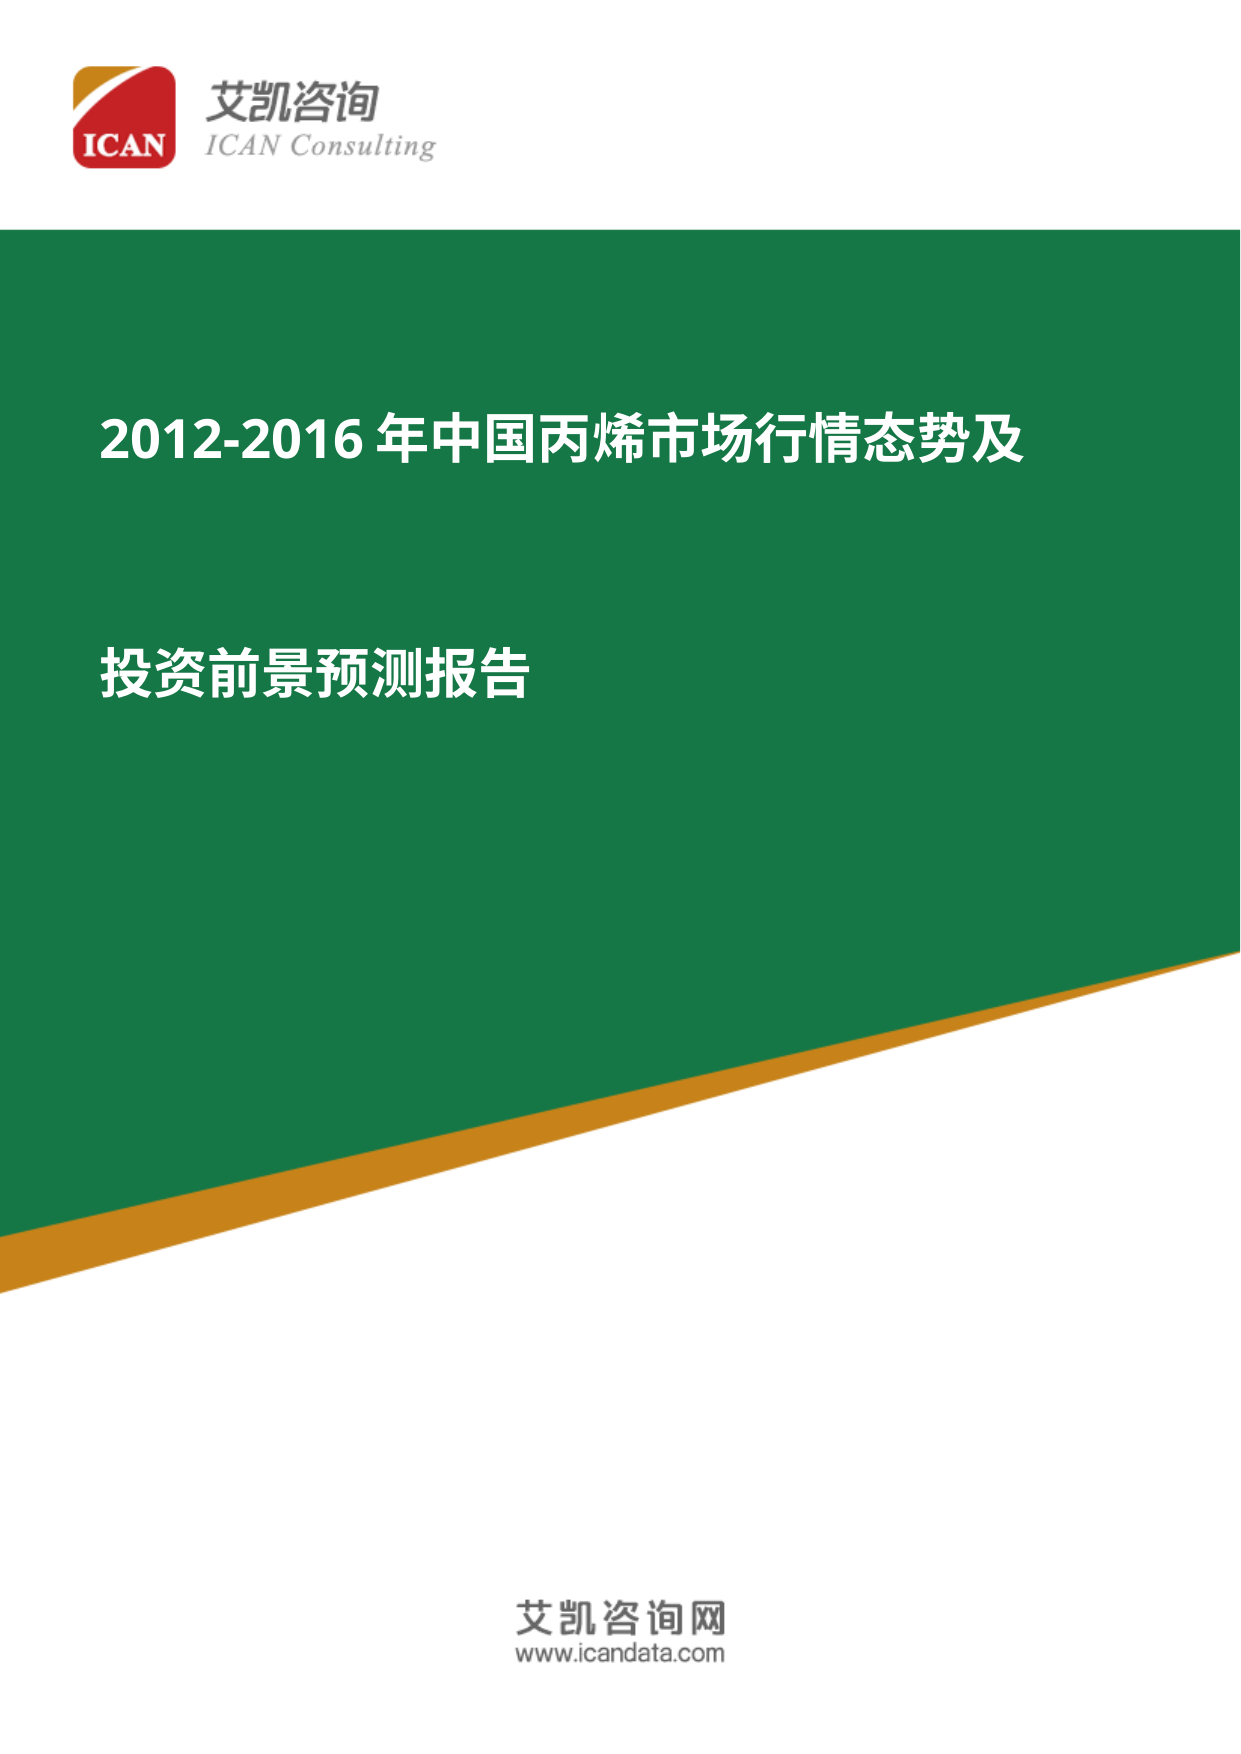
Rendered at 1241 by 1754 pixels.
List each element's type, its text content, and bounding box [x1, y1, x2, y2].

subtitle 2012-2016年中国丙烯市场行情态势及投资前景预测报告 [99, 386, 1053, 718]
picture [0, 5, 1241, 1754]
